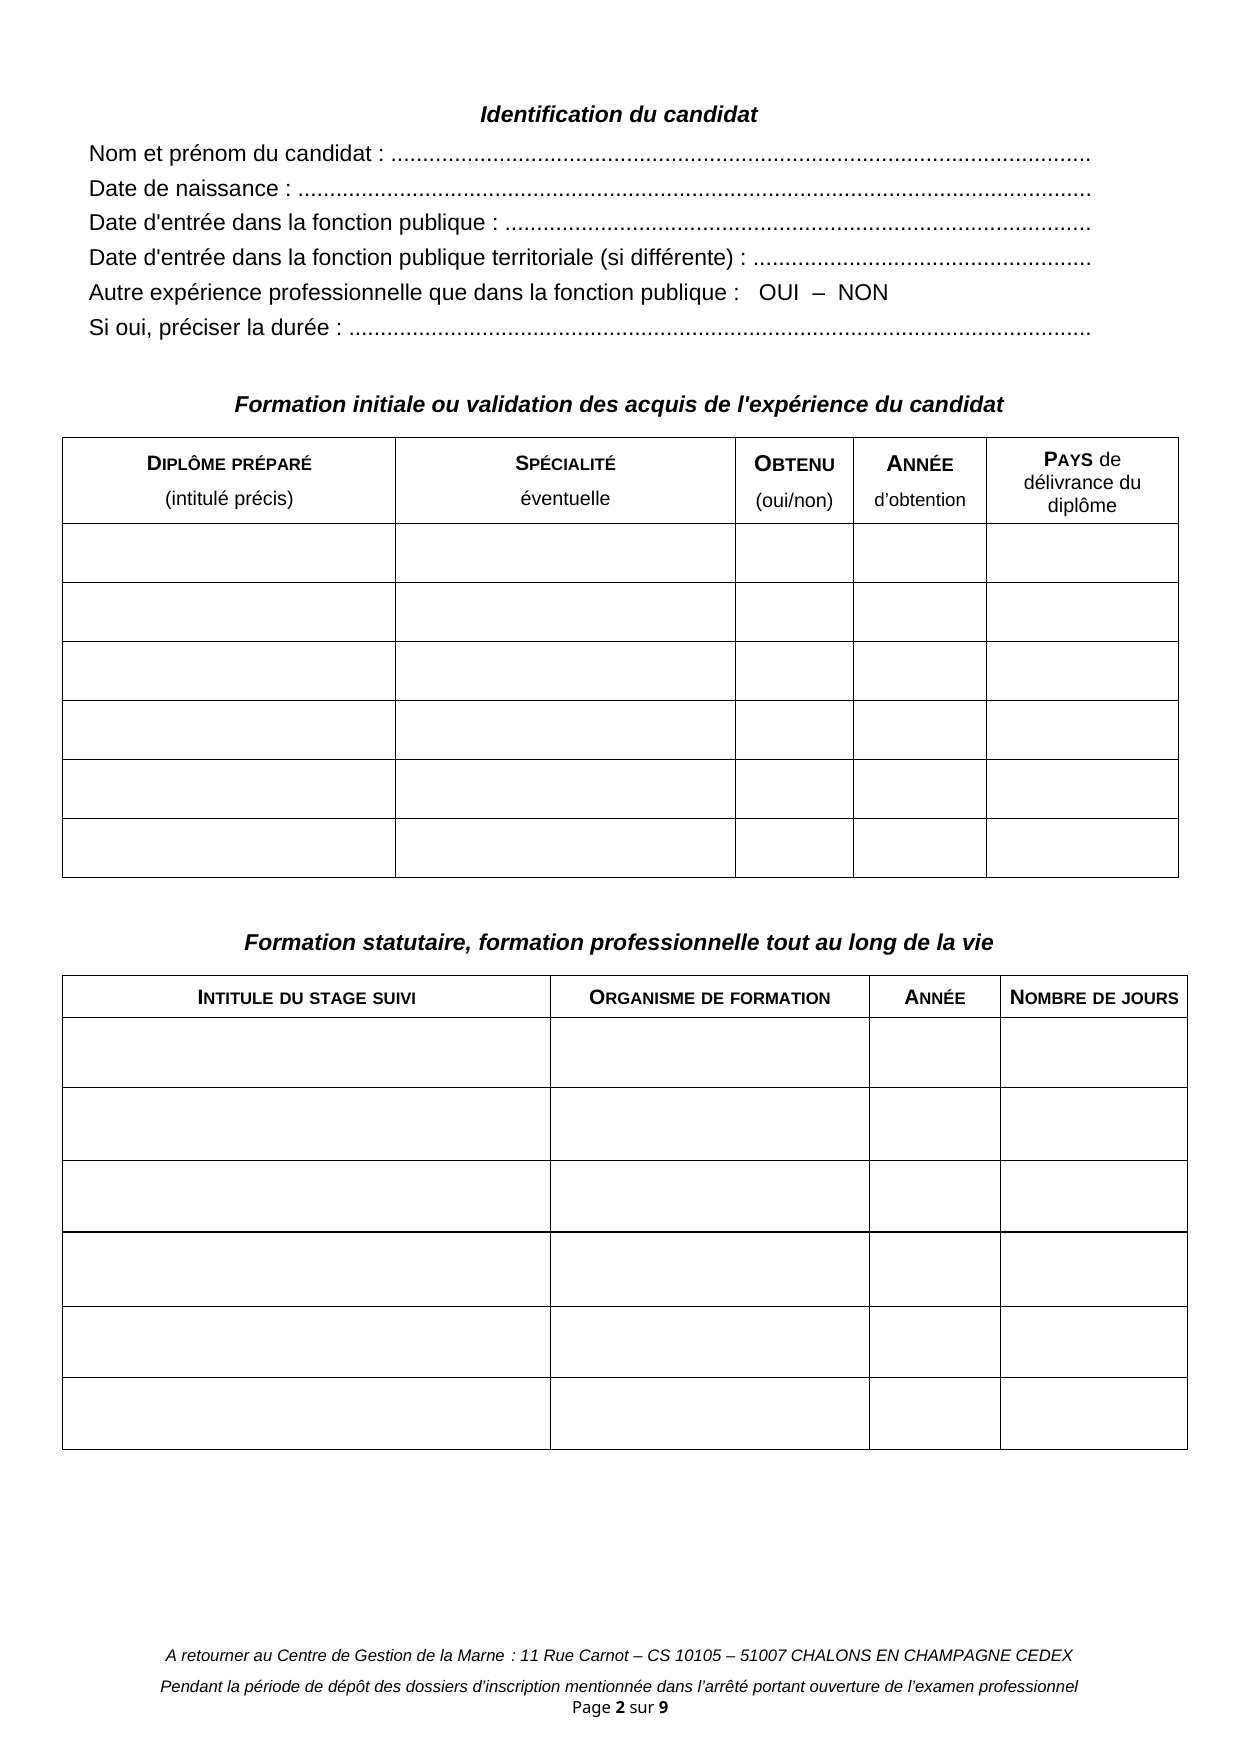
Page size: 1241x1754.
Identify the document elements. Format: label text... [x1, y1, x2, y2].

table_cell [870, 1233, 1000, 1306]
table_cell [1001, 1161, 1187, 1231]
table_cell [551, 1018, 869, 1087]
table_header Spécialité éventuelle [396, 438, 735, 522]
table_cell [396, 524, 735, 582]
text Si oui, préciser la durée : [89, 313, 1152, 340]
table_cell [987, 760, 1178, 818]
table_cell [870, 1161, 1000, 1231]
table_cell [63, 819, 395, 877]
table_cell [987, 701, 1178, 759]
table_cell [1001, 1307, 1187, 1377]
table_cell [987, 642, 1178, 700]
table_cell [870, 1378, 1000, 1448]
table_cell [396, 819, 735, 877]
text Autre expérience professionnelle que dans la fonction publique : OUI – NON [89, 279, 1152, 305]
text Identification du candidat [89, 101, 1152, 127]
table_cell [854, 819, 986, 877]
table_cell [396, 701, 735, 759]
table_cell [63, 642, 395, 700]
text Date de naissance : [89, 175, 1152, 201]
table_cell [63, 1018, 550, 1087]
table_cell [1001, 1018, 1187, 1087]
text Formation initiale ou validation des acquis de l'expérience du candidat [89, 391, 1152, 417]
table_cell [1001, 1378, 1187, 1448]
table_cell [854, 524, 986, 582]
table_cell [1001, 1233, 1187, 1306]
table_cell [396, 583, 735, 641]
text Nom et prénom du candidat : [89, 140, 1152, 166]
table_cell [551, 1161, 869, 1231]
table_cell [63, 1307, 550, 1377]
table_cell [736, 760, 853, 818]
table_header Nombre de jours [1001, 976, 1187, 1017]
table_cell [736, 642, 853, 700]
table_cell [63, 1088, 550, 1159]
text Formation statutaire, formation professionnelle tout au long de la vie [89, 929, 1152, 956]
table_cell [63, 1161, 550, 1231]
table_cell [870, 1018, 1000, 1087]
table_cell [551, 1307, 869, 1377]
table_cell [736, 701, 853, 759]
table_header Intitule du stage suivi [63, 976, 550, 1017]
table_cell [1001, 1088, 1187, 1159]
table_cell [736, 524, 853, 582]
table_cell [63, 583, 395, 641]
text Date d'entrée dans la fonction publique territoriale (si différente) : [89, 244, 1152, 270]
table_cell [551, 1378, 869, 1448]
table_cell [854, 583, 986, 641]
table_cell [63, 524, 395, 582]
table_header Année d’obtention [854, 438, 986, 522]
table_cell [63, 1378, 550, 1448]
table_cell [551, 1233, 869, 1306]
text Date d'entrée dans la fonction publique : [89, 209, 1152, 236]
table_cell [987, 524, 1178, 582]
table_cell [854, 701, 986, 759]
table_cell [987, 819, 1178, 877]
table_header Diplôme préparé (intitulé précis) [63, 438, 395, 522]
table_cell [63, 701, 395, 759]
table_cell [396, 642, 735, 700]
table_cell [551, 1088, 869, 1159]
table_cell [870, 1307, 1000, 1377]
table_cell [870, 1088, 1000, 1159]
table_header Année [870, 976, 1000, 1017]
table_cell [396, 760, 735, 818]
table_cell [63, 760, 395, 818]
table_header Obtenu (oui/non) [736, 438, 853, 522]
table_cell [854, 760, 986, 818]
table_cell [63, 1233, 550, 1306]
table_cell [736, 819, 853, 877]
table_header Pays de délivrance du diplôme [987, 438, 1178, 522]
table_cell [736, 583, 853, 641]
table_cell [987, 583, 1178, 641]
table_cell [854, 642, 986, 700]
table_header Organisme de formation [551, 976, 869, 1017]
